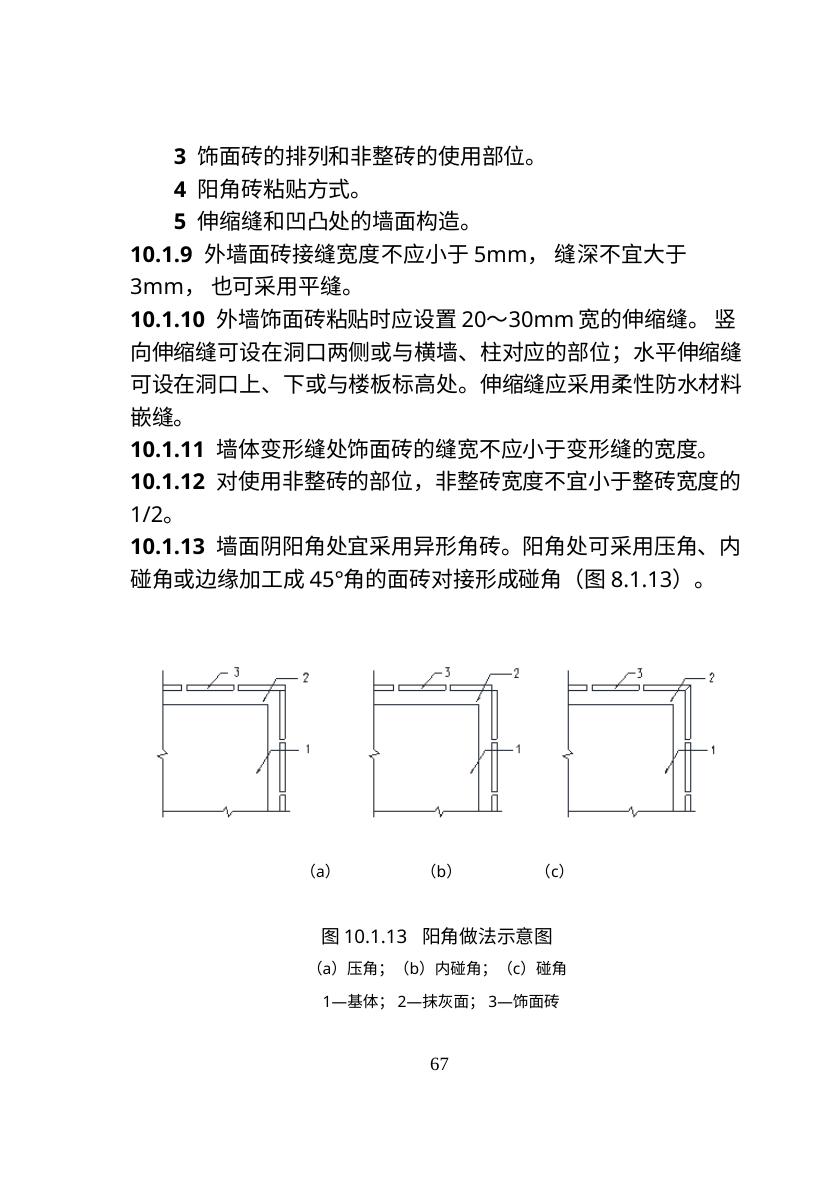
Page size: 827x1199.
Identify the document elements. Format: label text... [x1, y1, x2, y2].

text 10.1.9 外墙面砖接缝宽度不应小于5mm， 缝深不宜大于3mm， 也可采用平缝。 [130, 237, 744, 302]
text （a）压角；（b）内碰角；（c）碰角 [130, 952, 744, 984]
picture [154, 659, 720, 825]
text 10.1.10 外墙饰面砖粘贴时应设置20～30mm宽的伸缩缝。 竖向伸缩缝可设在洞口两侧或与横墙、柱对应的部位；水平伸缩缝可设在洞口上、下或与楼板标高处。伸缩缝应采用柔性防水材料嵌缝。 10.1.11 墙体变形缝处饰面砖的缝宽不应小于变形缝的宽度。 10.1.12 对使用非整砖的部位，非整砖宽度不宜小于整砖宽度的1/2。 10.1.13 墙面阴阳角处宜采用异形角砖。阳角处可采用压角、内碰角或边缘加工成45°角的面砖对接形成碰角（图8.1.13）。 [130, 302, 744, 594]
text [130, 139, 744, 237]
text 图10.1.13 阳角做法示意图 [130, 887, 744, 952]
text （a） （b） （c） [130, 854, 744, 887]
text 1—基体； 2—抹灰面； 3—饰面砖 [130, 984, 744, 1017]
